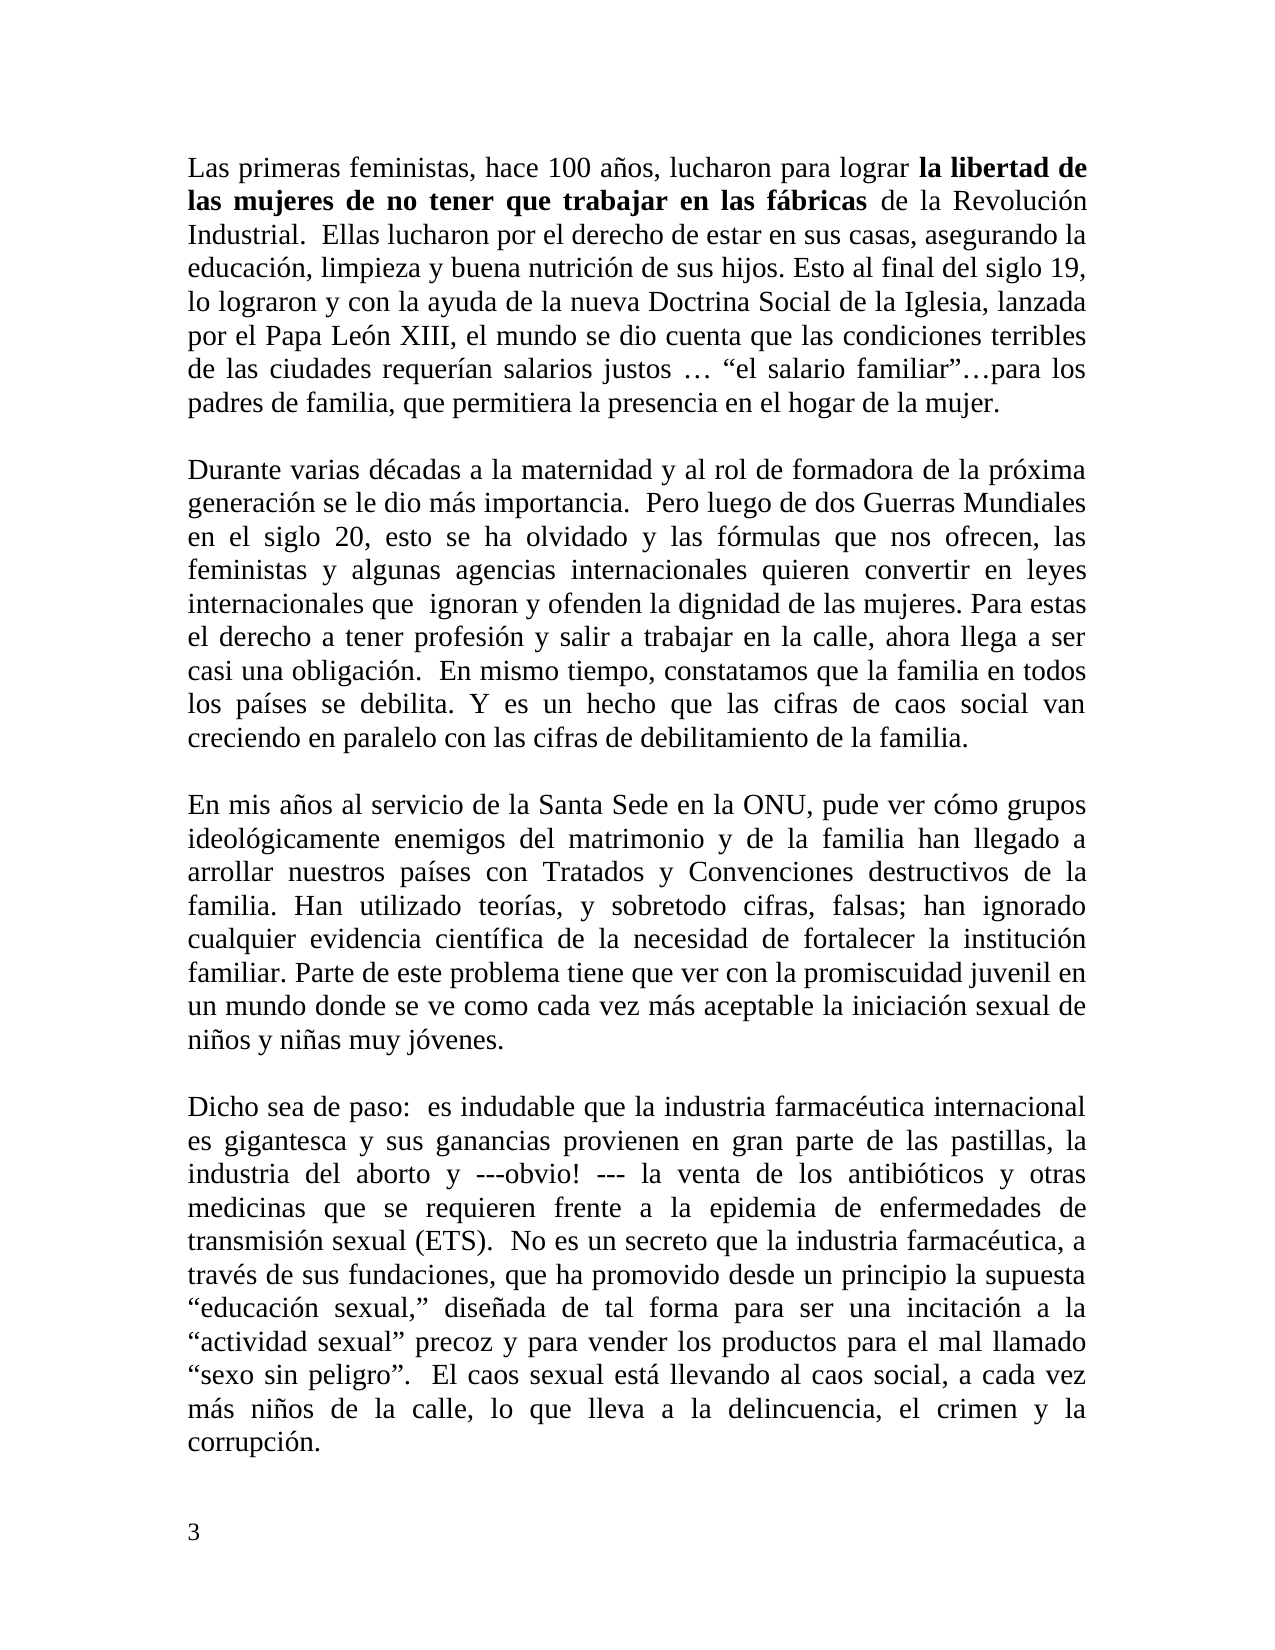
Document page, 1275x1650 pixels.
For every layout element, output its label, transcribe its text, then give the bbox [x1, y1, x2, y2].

text Durante varias décadas a la maternidad y al rol de formadora de la próxima generación se le dio más importancia. Pero luego de dos Guerras Mundiales en el siglo 20, esto se ha olvidado y las fórmulas que nos ofrecen, las feministas y algunas agencias internacionales quieren convertir en leyes internacionales que ignoran y ofenden la dignidad de las mujeres. Para estas el derecho a tener profesión y salir a trabajar en la calle, ahora llega a ser casi una obligación. En mismo tiempo, constatamos que la familia en todos los países se debilita. Y es un hecho que las cifras de caos social van creciendo en paralelo con las cifras de debilitamiento de la familia. [187, 452, 1087, 754]
text Las primeras feministas, hace 100 años, lucharon para lograr la libertad de las mujeres de no tener que trabajar en las fábricas de la Revolución Industrial. Ellas lucharon por el derecho de estar en sus casas, asegurando la educación, limpieza y buena nutrición de sus hijos. Esto al final del siglo 19, lo lograron y con la ayuda de la nueva Doctrina Social de la Iglesia, lanzada por el Papa León XIII, el mundo se dio cuenta que las condiciones terribles de las ciudades requerían salarios justos … “el salario familiar”…para los padres de familia, que permitiera la presencia en el hogar de la mujer. [187, 150, 1087, 418]
text Dicho sea de paso: es indudable que la industria farmacéutica internacional es gigantesca y sus ganancias provienen en gran parte de las pastillas, la industria del aborto y ---obvio! --- la venta de los antibióticos y otras medicinas que se requieren frente a la epidemia de enfermedades de transmisión sexual (ETS). No es un secreto que la industria farmacéutica, a través de sus fundaciones, que ha promovido desde un principio la supuesta “educación sexual,” diseñada de tal forma para ser una incitación a la “actividad sexual” precoz y para vender los productos para el mal llamado “sexo sin peligro”. El caos sexual está llevando al caos social, a cada vez más niños de la calle, lo que lleva a la delincuencia, el crimen y la corrupción. [187, 1089, 1087, 1458]
text En mis años al servicio de en , pude ver cómo grupos ideológicamente enemigos del matrimonio y de la familia han llegado a arrollar nuestros países con Tratados y Convenciones destructivos de la familia. Han utilizado teorías, y sobretodo cifras, falsas; han ignorado cualquier evidencia científica de la necesidad de fortalecer la institución familiar. Parte de este problema tiene que ver con la promiscuidad juvenil en un mundo donde se ve como cada vez más aceptable la iniciación sexual de niños y niñas muy jóvenes. [187, 787, 1087, 1056]
